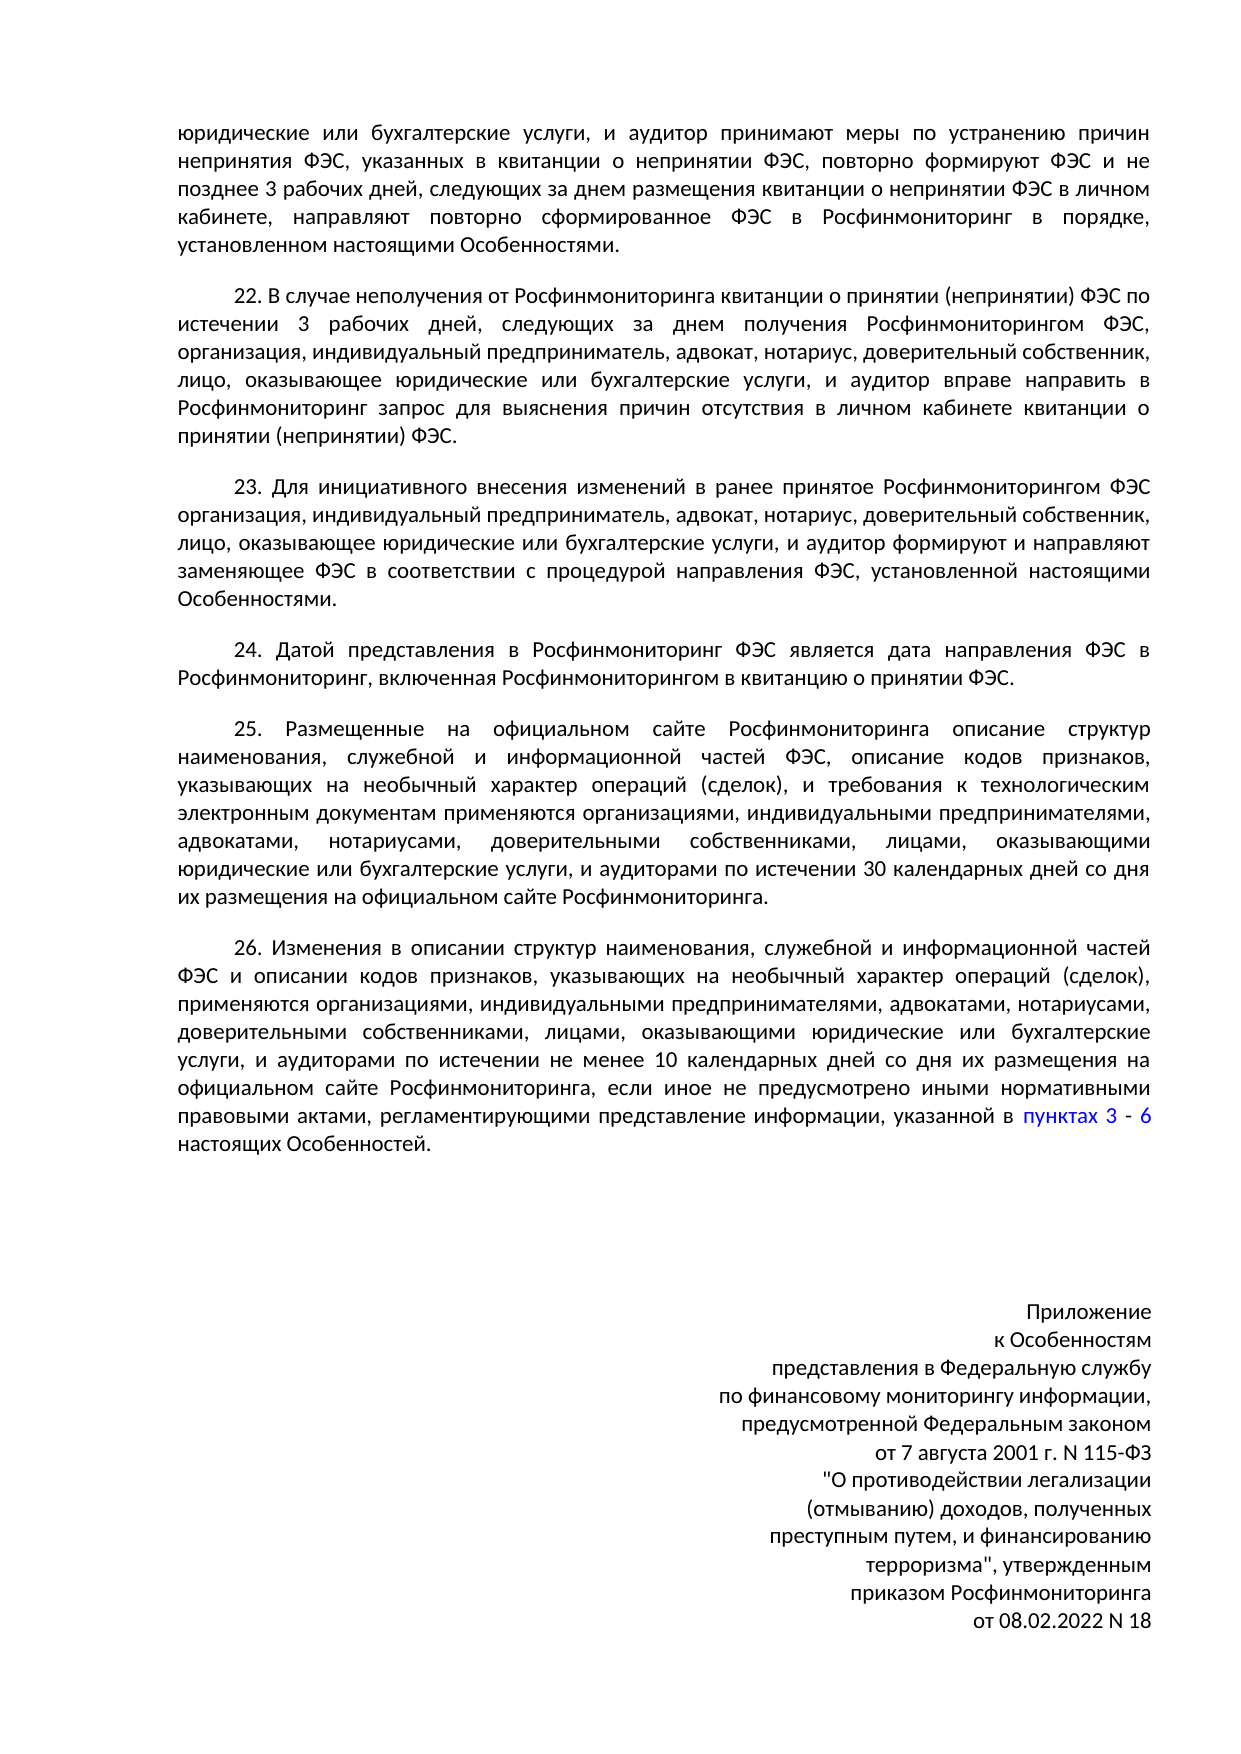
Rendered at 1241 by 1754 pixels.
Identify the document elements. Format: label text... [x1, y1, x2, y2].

text к Особенностям [177, 1326, 1152, 1353]
text представления в Федеральную службу [177, 1353, 1152, 1382]
text 22. В случае неполучения от Росфинмониторинга квитанции о принятии (непринятии) ФЭС по истечении 3 рабочих дней, следующих за днем получения Росфинмониторингом ФЭС, организация, индивидуальный предприниматель, адвокат, нотариус, доверительный собственник, лицо, оказывающее юридические или бухгалтерские услуги, и аудитор вправе направить в Росфинмониторинг запрос для выяснения причин отсутствия в личном кабинете квитанции о принятии (непринятии) ФЭС. [177, 281, 1152, 449]
text 25. Размещенные на официальном сайте Росфинмониторинга описание структур наименования, служебной и информационной частей ФЭС, описание кодов признаков, указывающих на необычный характер операций (сделок), и требования к технологическим электронным документам применяются организациями, индивидуальными предпринимателями, адвокатами, нотариусами, доверительными собственниками, лицами, оказывающими юридические или бухгалтерские услуги, и аудиторами по истечении 30 календарных дней со дня их размещения на официальном сайте Росфинмониторинга. [177, 714, 1152, 910]
text по финансовому мониторингу информации, [177, 1382, 1152, 1409]
text Приложение [177, 1297, 1152, 1326]
text 26. Изменения в описании структур наименования, служебной и информационной частей ФЭС и описании кодов признаков, указывающих на необычный характер операций (сделок), применяются организациями, индивидуальными предпринимателями, адвокатами, нотариусами, доверительными собственниками, лицами, оказывающими юридические или бухгалтерские услуги, и аудиторами по истечении не менее 10 календарных дней со дня их размещения на официальном сайте Росфинмониторинга, если иное не предусмотрено иными нормативными правовыми актами, регламентирующими представление информации, указанной в пунктах 3 - 6 настоящих Особенностей. [177, 933, 1152, 1157]
text приказом Росфинмониторинга [177, 1578, 1152, 1606]
text преступным путем, и финансированию [177, 1522, 1152, 1550]
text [177, 118, 1152, 258]
text "О противодействии легализации [177, 1466, 1152, 1494]
text 23. Для инициативного внесения изменений в ранее принятое Росфинмониторингом ФЭС организация, индивидуальный предприниматель, адвокат, нотариус, доверительный собственник, лицо, оказывающее юридические или бухгалтерские услуги, и аудитор формируют и направляют заменяющее ФЭС в соответствии с процедурой направления ФЭС, установленной настоящими Особенностями. [177, 472, 1152, 612]
text (отмыванию) доходов, полученных [177, 1494, 1152, 1522]
text 24. Датой представления в Росфинмониторинг ФЭС является дата направления ФЭС в Росфинмониторинг, включенная Росфинмониторингом в квитанцию о принятии ФЭС. [177, 635, 1152, 691]
text предусмотренной Федеральным законом [177, 1409, 1152, 1438]
text от 7 августа 2001 г. N 115-ФЗ [177, 1438, 1152, 1466]
text терроризма", утвержденным [177, 1550, 1152, 1578]
text от 08.02.2022 N 18 [177, 1606, 1152, 1634]
